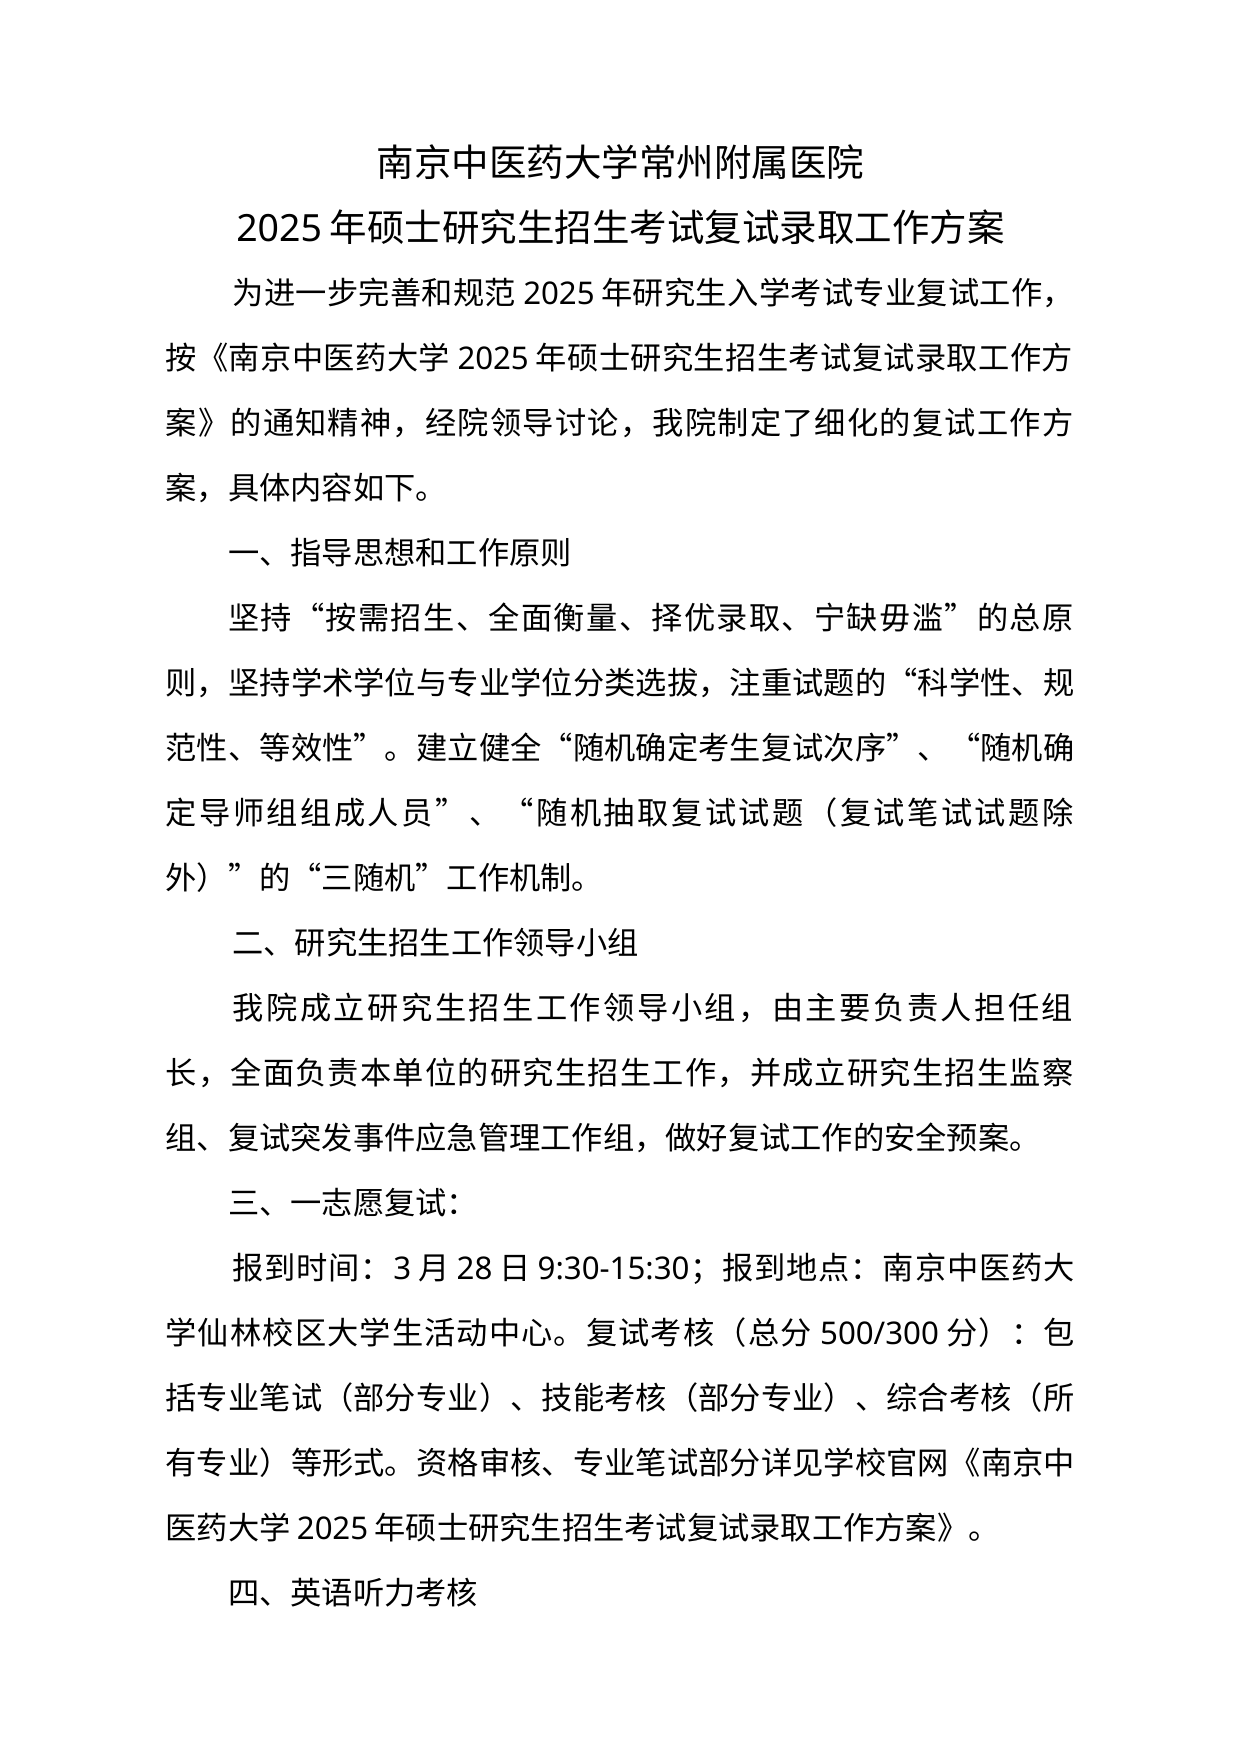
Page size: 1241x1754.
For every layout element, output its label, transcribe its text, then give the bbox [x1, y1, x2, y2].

text 二、研究生招生工作领导小组 [165, 908, 1075, 973]
text 一、指导思想和工作原则 [165, 518, 1075, 583]
list 一志愿复试： [165, 1168, 1075, 1233]
text 2025年硕士研究生招生考试复试录取工作方案 [165, 193, 1075, 258]
text 南京中医药大学常州附属医院 [165, 128, 1075, 193]
list 四、英语听力考核 [165, 1558, 1075, 1623]
text 坚持“按需招生、全面衡量、择优录取、宁缺毋滥”的总原则，坚持学术学位与专业学位分类选拔，注重试题的“科学性、规范性、等效性”。建立健全“随机确定考生复试次序”、“随机确定导师组组成人员”、“随机抽取复试试题（复试笔试试题除外）”的“三随机”工作机制。 [165, 583, 1075, 908]
text 报到时间：3月28日9:30-15:30；报到地点：南京中医药大学仙林校区大学生活动中心。复试考核（总分500/300分）：包括专业笔试（部分专业）、技能考核（部分专业）、综合考核（所有专业）等形式。资格审核、专业笔试部分详见学校官网《南京中医药大学2025年硕士研究生招生考试复试录取工作方案》。 [165, 1233, 1075, 1558]
text 我院成立研究生招生工作领导小组，由主要负责人担任组长，全面负责本单位的研究生招生工作，并成立研究生招生监察组、复试突发事件应急管理工作组，做好复试工作的安全预案。 [165, 973, 1075, 1168]
text 为进一步完善和规范2025年研究生入学考试专业复试工作，按《南京中医药大学2025年硕士研究生招生考试复试录取工作方案》的通知精神，经院领导讨论，我院制定了细化的复试工作方案，具体内容如下。 [165, 258, 1075, 518]
